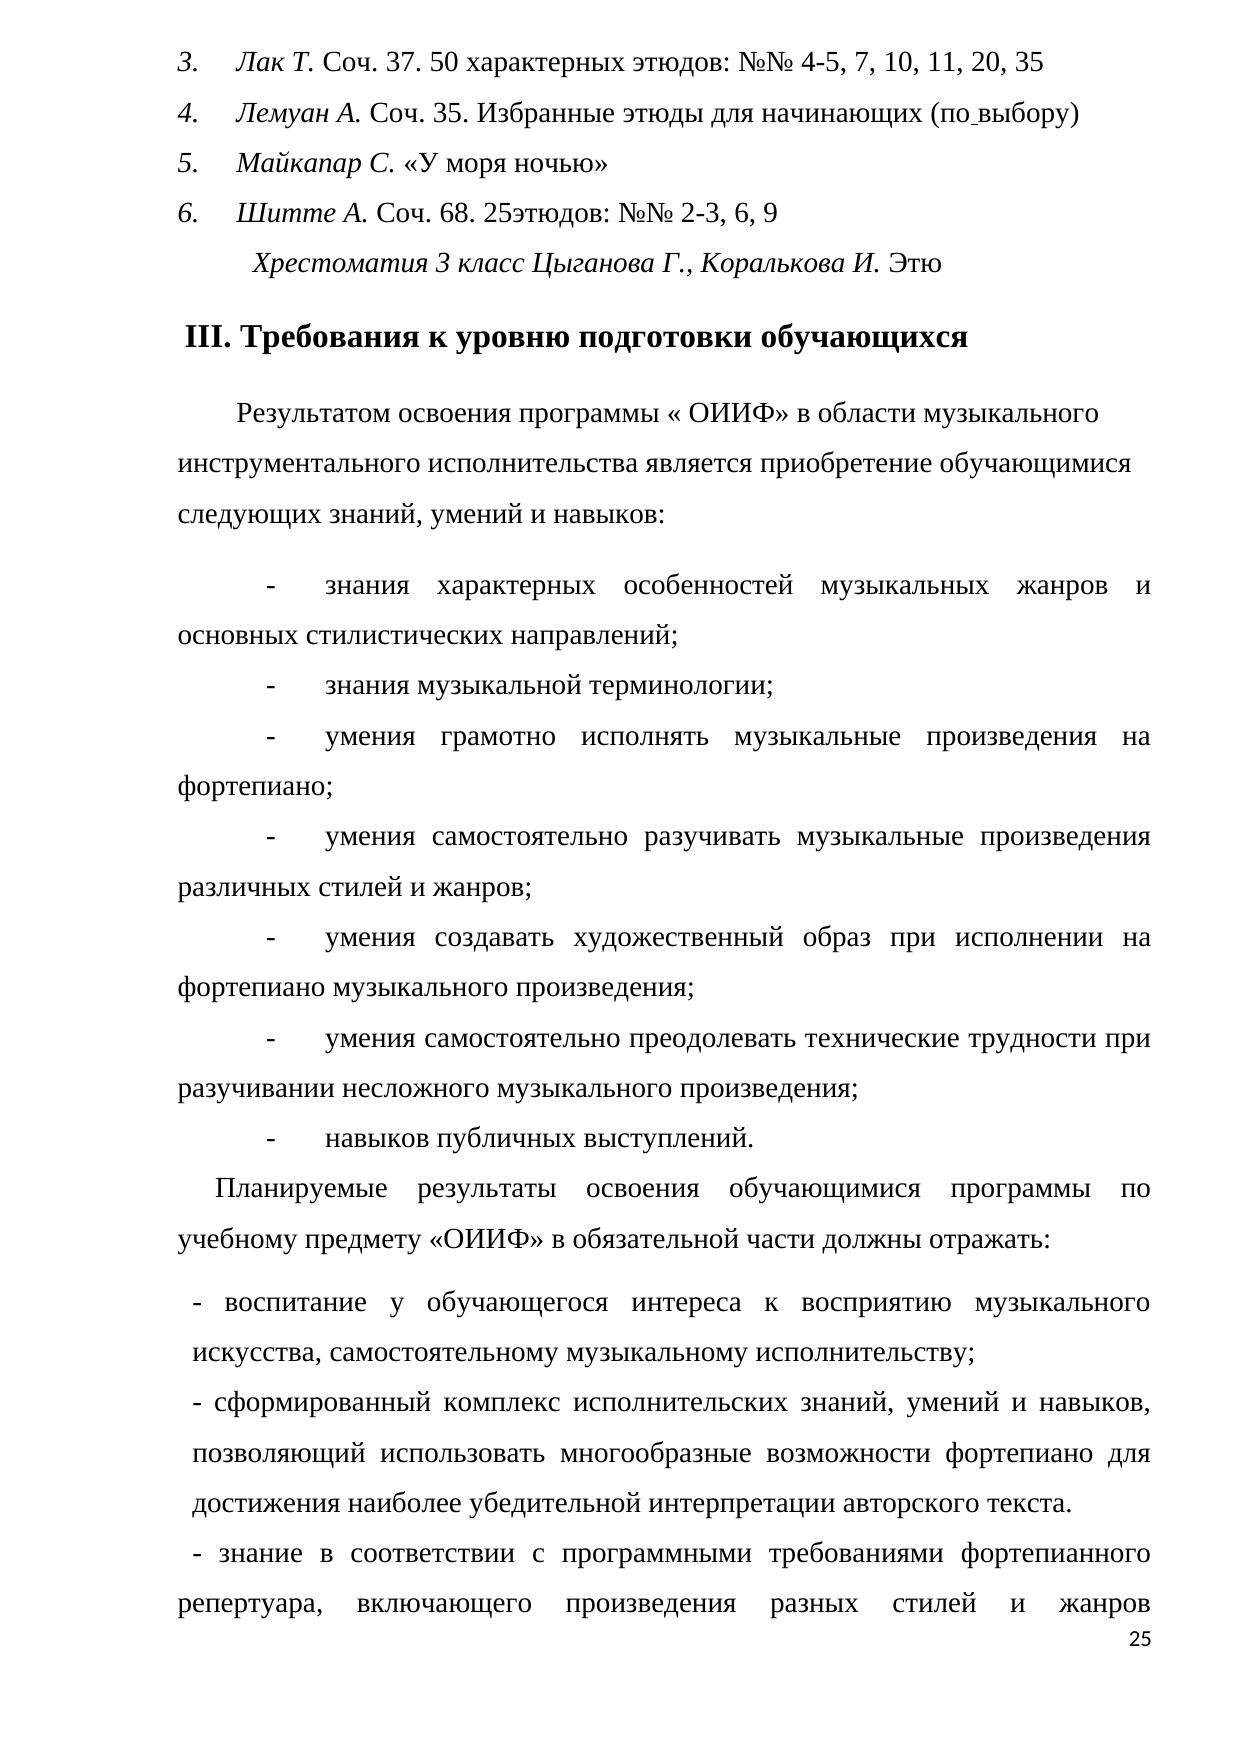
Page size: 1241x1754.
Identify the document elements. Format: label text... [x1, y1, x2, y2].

list Лемуан А. Соч. 35. Избранные этюды для начинающих (по выбору) [177, 95, 1152, 128]
list Майкапар С. «У моря ночью» [177, 145, 1152, 178]
list Хрестоматия 3 класс Цыганова Г., Коралькова И. Этю [177, 246, 1152, 279]
list умения грамотно исполнять музыкальные произведения на фортепиано; [177, 718, 1152, 802]
text III. Требования к уровню подготовки обучающихся [177, 317, 1155, 355]
list умения создавать художественный образ при исполнении на фортепиано музыкального произведения; [177, 919, 1152, 1003]
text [177, 1535, 1152, 1619]
list навыков публичных выступлений. [177, 1120, 1152, 1154]
list умения самостоятельно преодолевать технические трудности при разучивании несложного музыкального произведения; [177, 1020, 1152, 1103]
text - воспитание у обучающегося интереса к восприятию музыкального искусства, самостоятельному музыкальному исполнительству; [192, 1284, 1152, 1368]
list знания характерных особенностей музыкальных жанров и основных стилистических направлений; [177, 567, 1152, 651]
list Лак Т. Соч. 37. 50 характерных этюдов: №№ 4-5, 7, 10, 11, 20, 35 [177, 44, 1152, 78]
text - сформированный комплекс исполнительских знаний, умений и навыков, позволяющий использовать многообразные возможности фортепиано для достижения наиболее убедительной интерпретации авторского текста. [192, 1384, 1152, 1518]
list знания музыкальной терминологии; [177, 667, 1152, 701]
text Планируемые результаты освоения обучающимися программы по учебному предмету «ОИИФ» в обязательной части должны отражать: [177, 1171, 1152, 1254]
text Результатом освоения программы « ОИИФ» в области музыкального инструментального исполнительства является приобретение обучающимися следующих знаний, умений и навыков: [177, 395, 1155, 529]
list Шитте А. Соч. 68. 25этюдов: №№ 2-3, 6, 9 [177, 195, 1152, 229]
list умения самостоятельно разучивать музыкальные произведения различных стилей и жанров; [177, 818, 1152, 902]
